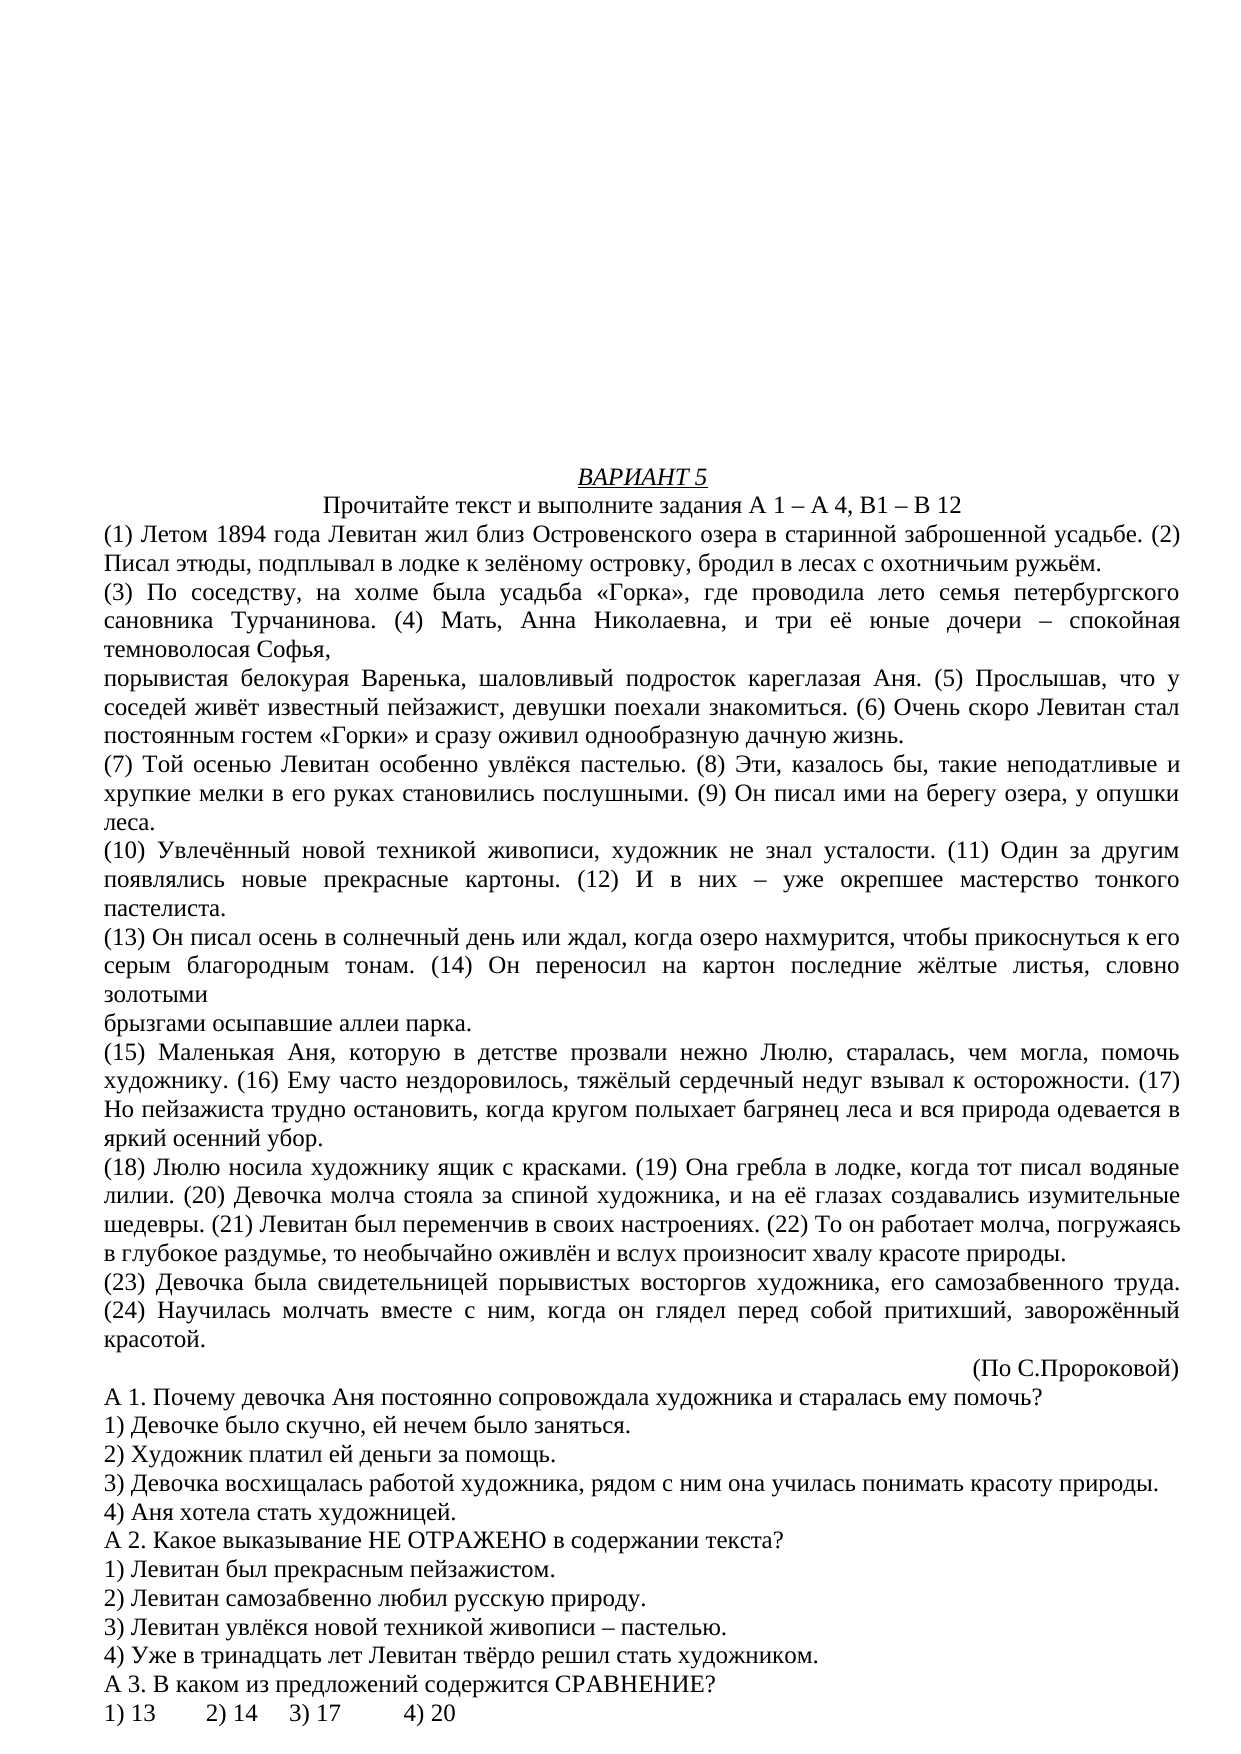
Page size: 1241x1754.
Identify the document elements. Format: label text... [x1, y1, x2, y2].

text (18) Люлю носила художнику ящик с красками. (19) Она гребла в лодке, когда тот писал водяные лилии. (20) Девочка молча стояла за спиной художника, и на её глазах создавались изумительные шедевры. (21) Левитан был переменчив в своих настроениях. (22) То он работает молча, погружаясь в глубокое раздумье, то необычайно оживлён и вслух произносит хвалу красоте природы. [103, 1152, 1181, 1267]
text 2) Левитан самозабвенно любил русскую природу. [103, 1583, 1181, 1612]
text (15) Маленькая Аня, которую в детстве прозвали нежно Люлю, старалась, чем могла, помочь художнику. (16) Ему часто нездоровилось, тяжёлый сердечный недуг взывал к осторожности. (17) Но пейзажиста трудно остановить, когда кругом полыхает багрянец леса и вся природа одевается в яркий осенний убор. [103, 1037, 1181, 1152]
text брызгами осыпавшие аллеи парка. [103, 1008, 1181, 1037]
text Прочитайте текст и выполните задания А 1 – А 4, В1 – В 12 [103, 490, 1181, 519]
text 3) Левитан увлёкся новой техникой живописи – пастелью. [103, 1612, 1181, 1640]
text порывистая белокурая Варенька, шаловливый подросток кареглазая Аня. (5) Прослышав, что у соседей живёт известный пейзажист, девушки поехали знакомиться. (6) Очень скоро Левитан стал постоянным гостем «Горки» и сразу оживил однообразную дачную жизнь. [103, 663, 1181, 749]
text 4) Уже в тринадцать лет Левитан твёрдо решил стать художником. [103, 1640, 1181, 1669]
text (3) По соседству, на холме была усадьба «Горка», где проводила лето семья петербургского сановника Турчанинова. (4) Мать, Анна Николаевна, и три её юные дочери – спокойная темноволосая Софья, [103, 577, 1181, 663]
text А 1. Почему девочка Аня постоянно сопровождала художника и старалась ему помочь? [103, 1382, 1181, 1410]
text 3) Девочка восхищалась работой художника, рядом с ним она училась понимать красоту природы. [103, 1468, 1181, 1497]
text (23) Девочка была свидетельницей порывистых восторгов художника, его самозабвенного труда. (24) Научилась молчать вместе с ним, когда он глядел перед собой притихший, заворожённый красотой. [103, 1267, 1181, 1353]
text А 3. В каком из предложений содержится СРАВНЕНИЕ? [103, 1669, 1181, 1698]
text 1) Девочке было скучно, ей нечем было заняться. [103, 1410, 1181, 1439]
text (1) Летом 1894 года Левитан жил близ Островенского озера в старинной заброшенной усадьбе. (2) Писал этюды, подплывал в лодке к зелёному островку, бродил в лесах с охотничьим ружьём. [103, 519, 1181, 577]
text 4) Аня хотела стать художницей. [103, 1497, 1181, 1525]
text (10) Увлечённый новой техникой живописи, художник не знал усталости. (11) Один за другим появлялись новые прекрасные картоны. (12) И в них – уже окрепшее мастерство тонкого пастелиста. [103, 835, 1181, 922]
text 1) Левитан был прекрасным пейзажистом. [103, 1554, 1181, 1583]
text А 2. Какое выказывание НЕ ОТРАЖЕНО в содержании текста? [103, 1525, 1181, 1554]
text (7) Той осенью Левитан особенно увлёкся пастелью. (8) Эти, казалось бы, такие неподатливые и хрупкие мелки в его руках становились послушными. (9) Он писал ими на берегу озера, у опушки леса. [103, 749, 1181, 835]
text 1) 13 2) 14 3) 17 4) 20 [103, 1698, 1181, 1727]
text (13) Он писал осень в солнечный день или ждал, когда озеро нахмурится, чтобы прикоснуться к его серым благородным тонам. (14) Он переносил на картон последние жёлтые листья, словно золотыми [103, 922, 1181, 1008]
text (По С.Пророковой) [103, 1353, 1181, 1382]
text 2) Художник платил ей деньги за помощь. [103, 1439, 1181, 1468]
text ВАРИАНТ 5 [103, 462, 1181, 490]
